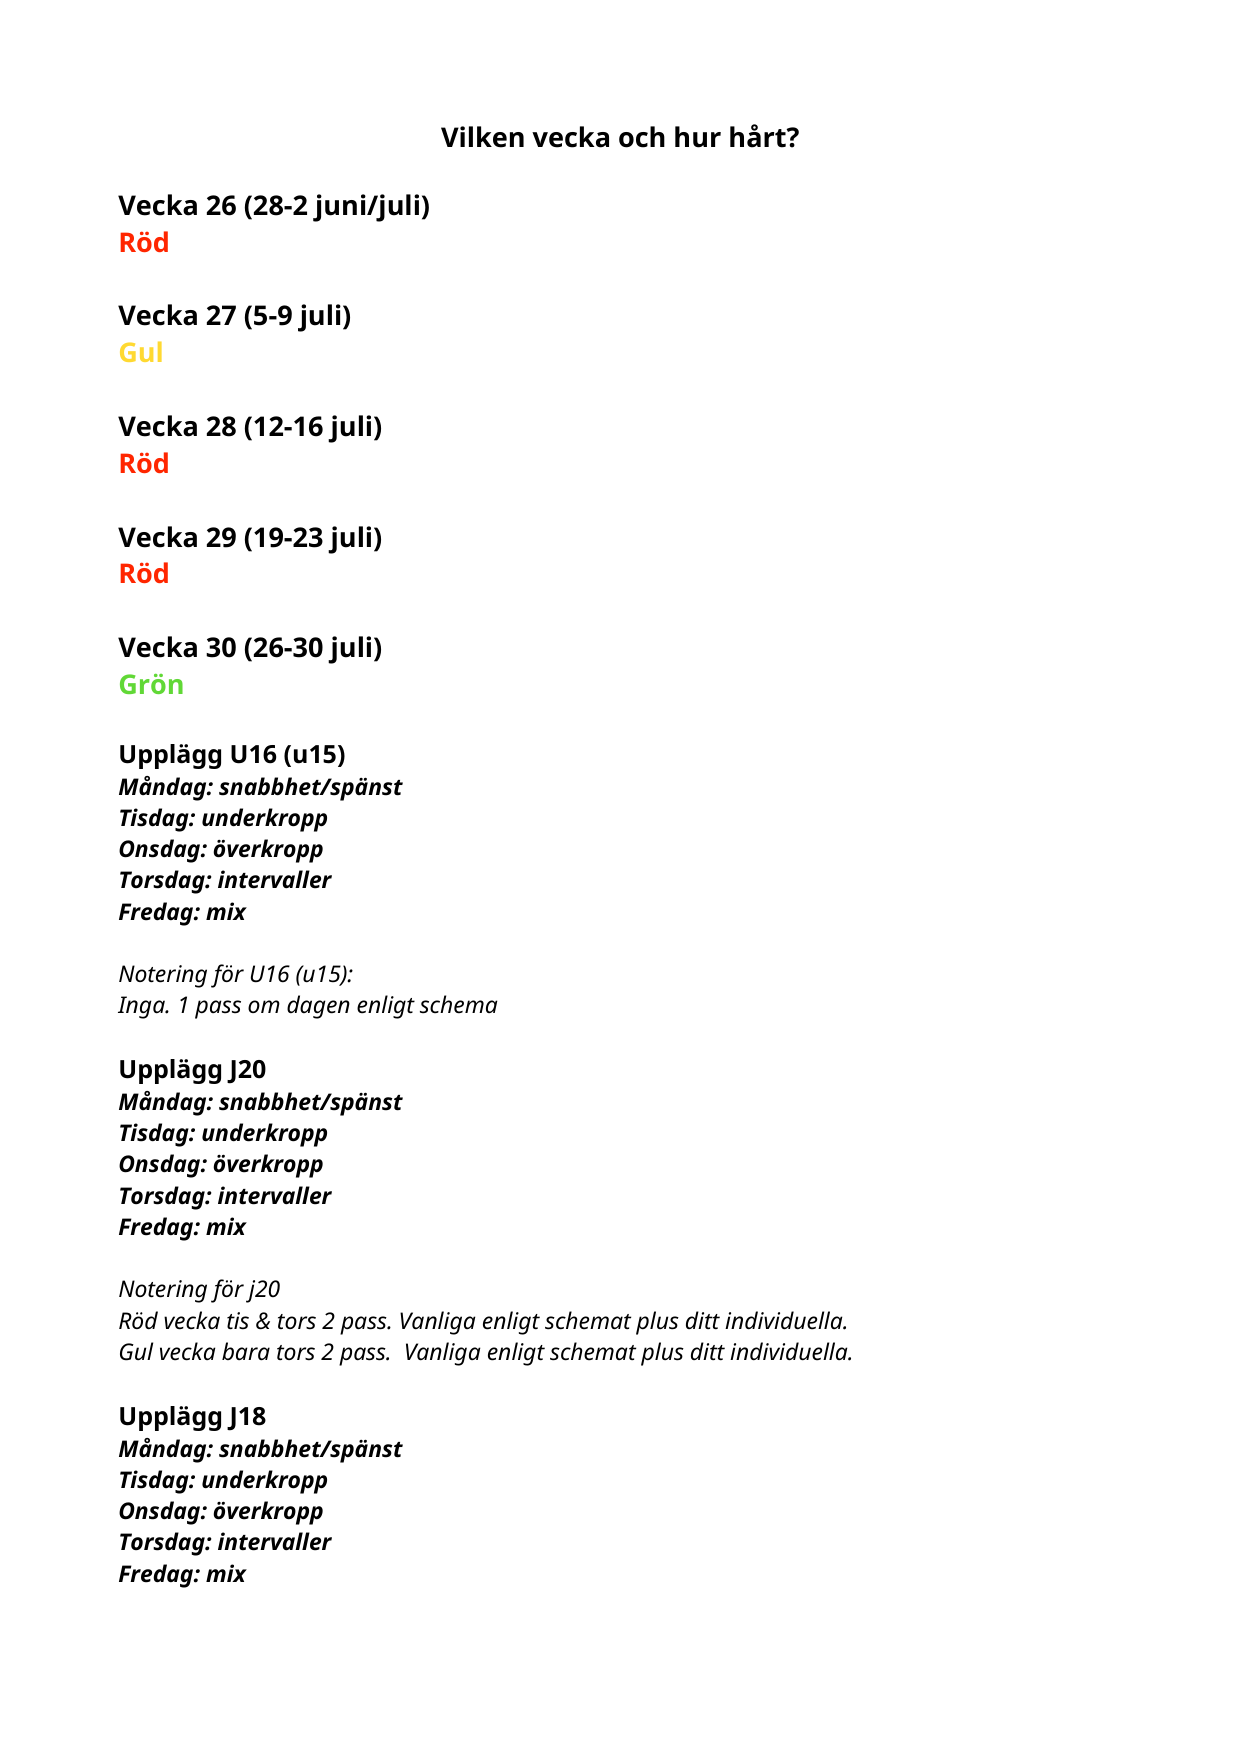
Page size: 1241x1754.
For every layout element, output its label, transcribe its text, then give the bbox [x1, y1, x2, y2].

text Vecka 28 (12-16 juli) [118, 407, 1122, 444]
text Vilken vecka och hur hårt? [118, 118, 1122, 155]
text Fredag: mix [118, 1211, 1122, 1242]
text Notering för U16 (u15): [118, 958, 1122, 989]
text Upplägg J20 [118, 1052, 1122, 1086]
text Fredag: mix [118, 896, 1122, 927]
text Onsdag: överkropp [118, 1495, 1122, 1526]
text Måndag: snabbhet/spänst [118, 771, 1122, 802]
text Torsdag: intervaller [118, 1180, 1122, 1211]
text Onsdag: överkropp [118, 1148, 1122, 1180]
text Måndag: snabbhet/spänst [118, 1086, 1122, 1117]
text Grön [118, 666, 1122, 702]
text Röd [118, 555, 1122, 592]
text Vecka 26 (28-2 juni/juli) [118, 186, 1122, 223]
text Tisdag: underkropp [118, 802, 1122, 833]
text Tisdag: underkropp [118, 1117, 1122, 1148]
text Gul vecka bara tors 2 pass. Vanliga enligt schemat plus ditt individuella. [118, 1336, 1122, 1367]
text Måndag: snabbhet/spänst [118, 1432, 1122, 1464]
text Vecka 27 (5-9 juli) [118, 297, 1122, 334]
text Tisdag: underkropp [118, 1464, 1122, 1495]
text Vecka 29 (19-23 juli) [118, 518, 1122, 555]
text Upplägg J18 [118, 1398, 1122, 1432]
text Röd vecka tis & tors 2 pass. Vanliga enligt schemat plus ditt individuella. [118, 1305, 1122, 1336]
text Gul [118, 334, 1122, 371]
text Inga. 1 pass om dagen enligt schema [118, 989, 1122, 1021]
text Upplägg U16 (u15) [118, 737, 1122, 771]
text Torsdag: intervaller [118, 1526, 1122, 1557]
text Röd [118, 223, 1122, 260]
text Fredag: mix [118, 1557, 1122, 1589]
text Torsdag: intervaller [118, 864, 1122, 896]
text Notering för j20 [118, 1273, 1122, 1305]
text Röd [118, 444, 1122, 481]
text Onsdag: överkropp [118, 833, 1122, 864]
text Vecka 30 (26-30 juli) [118, 629, 1122, 666]
